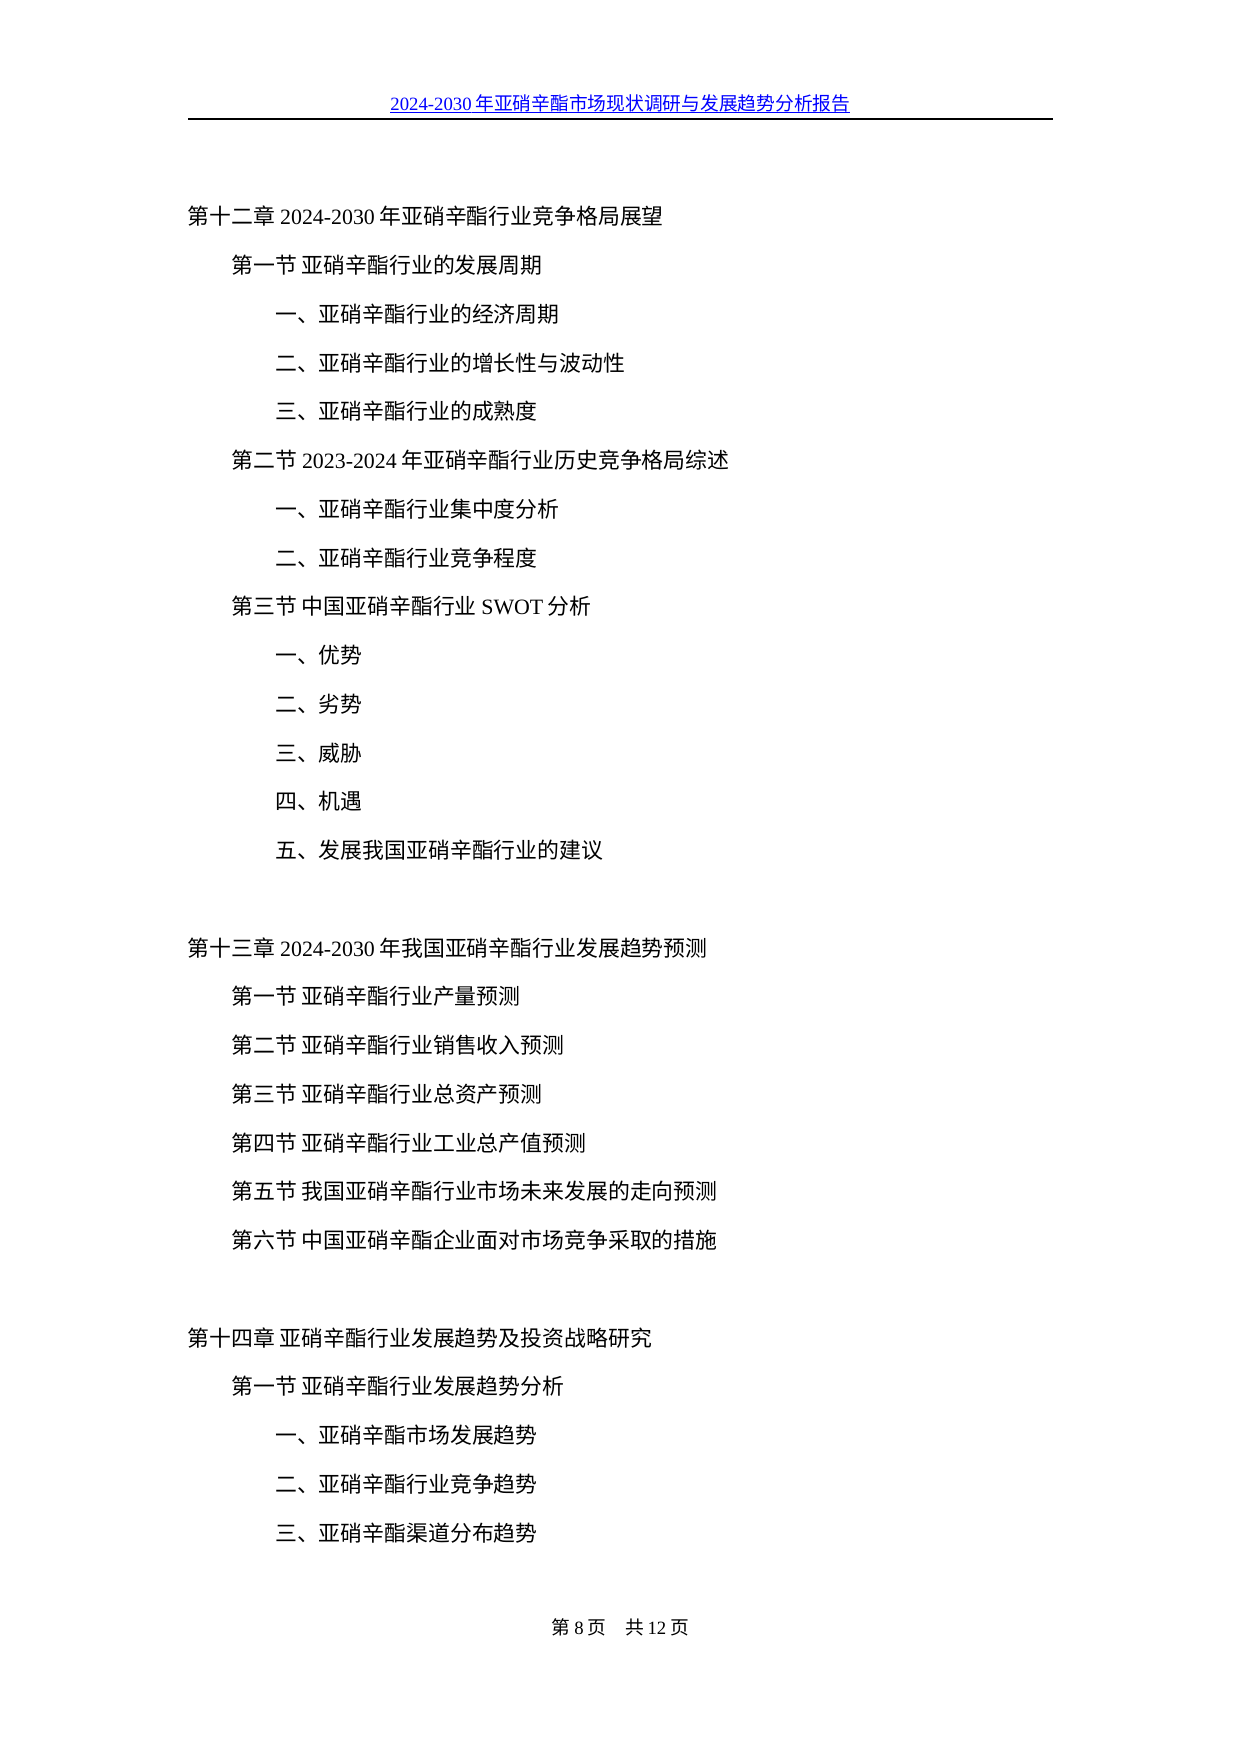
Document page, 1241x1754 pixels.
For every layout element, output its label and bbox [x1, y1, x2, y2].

text [187, 150, 1053, 1548]
